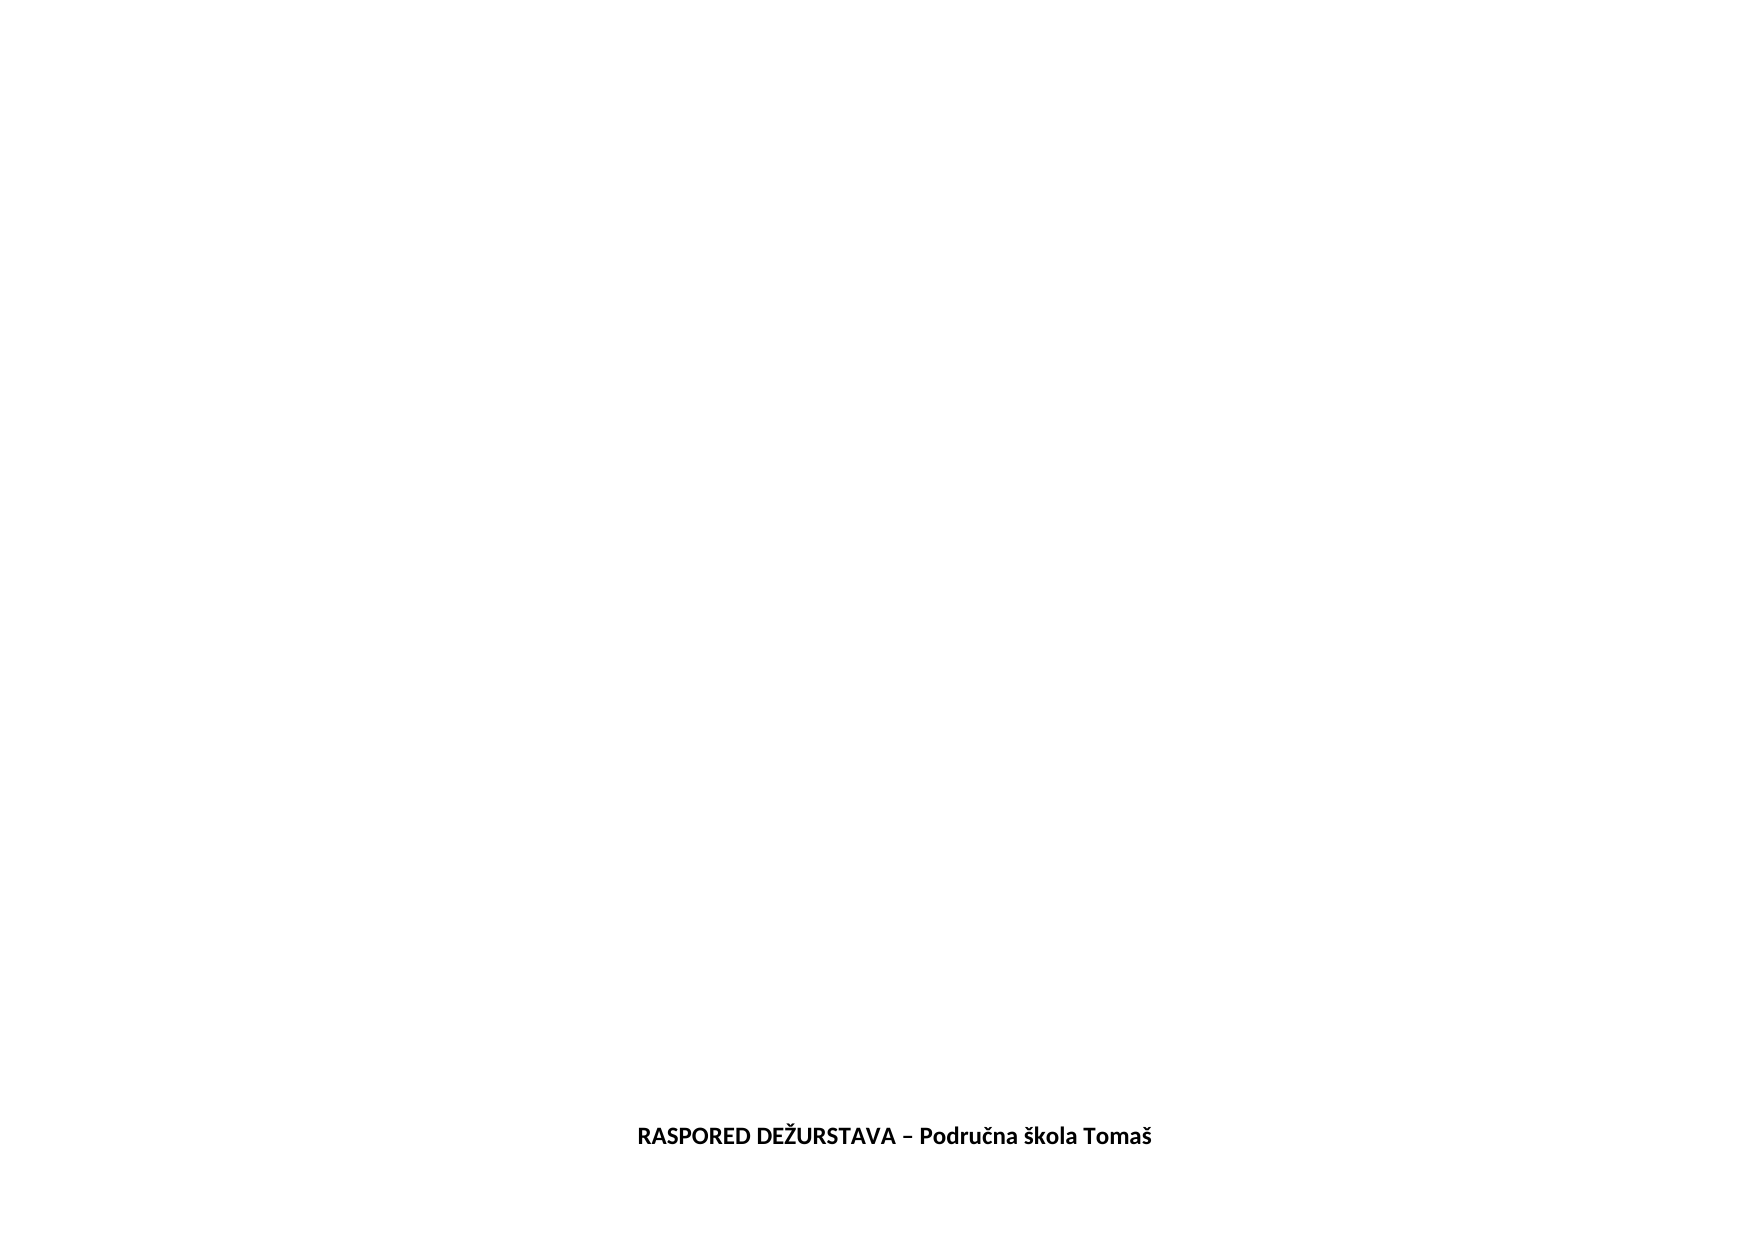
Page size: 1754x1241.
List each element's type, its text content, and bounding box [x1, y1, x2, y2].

text RASPORED DEŽURSTAVA – Područna škola Tomaš [148, 1120, 1642, 1150]
